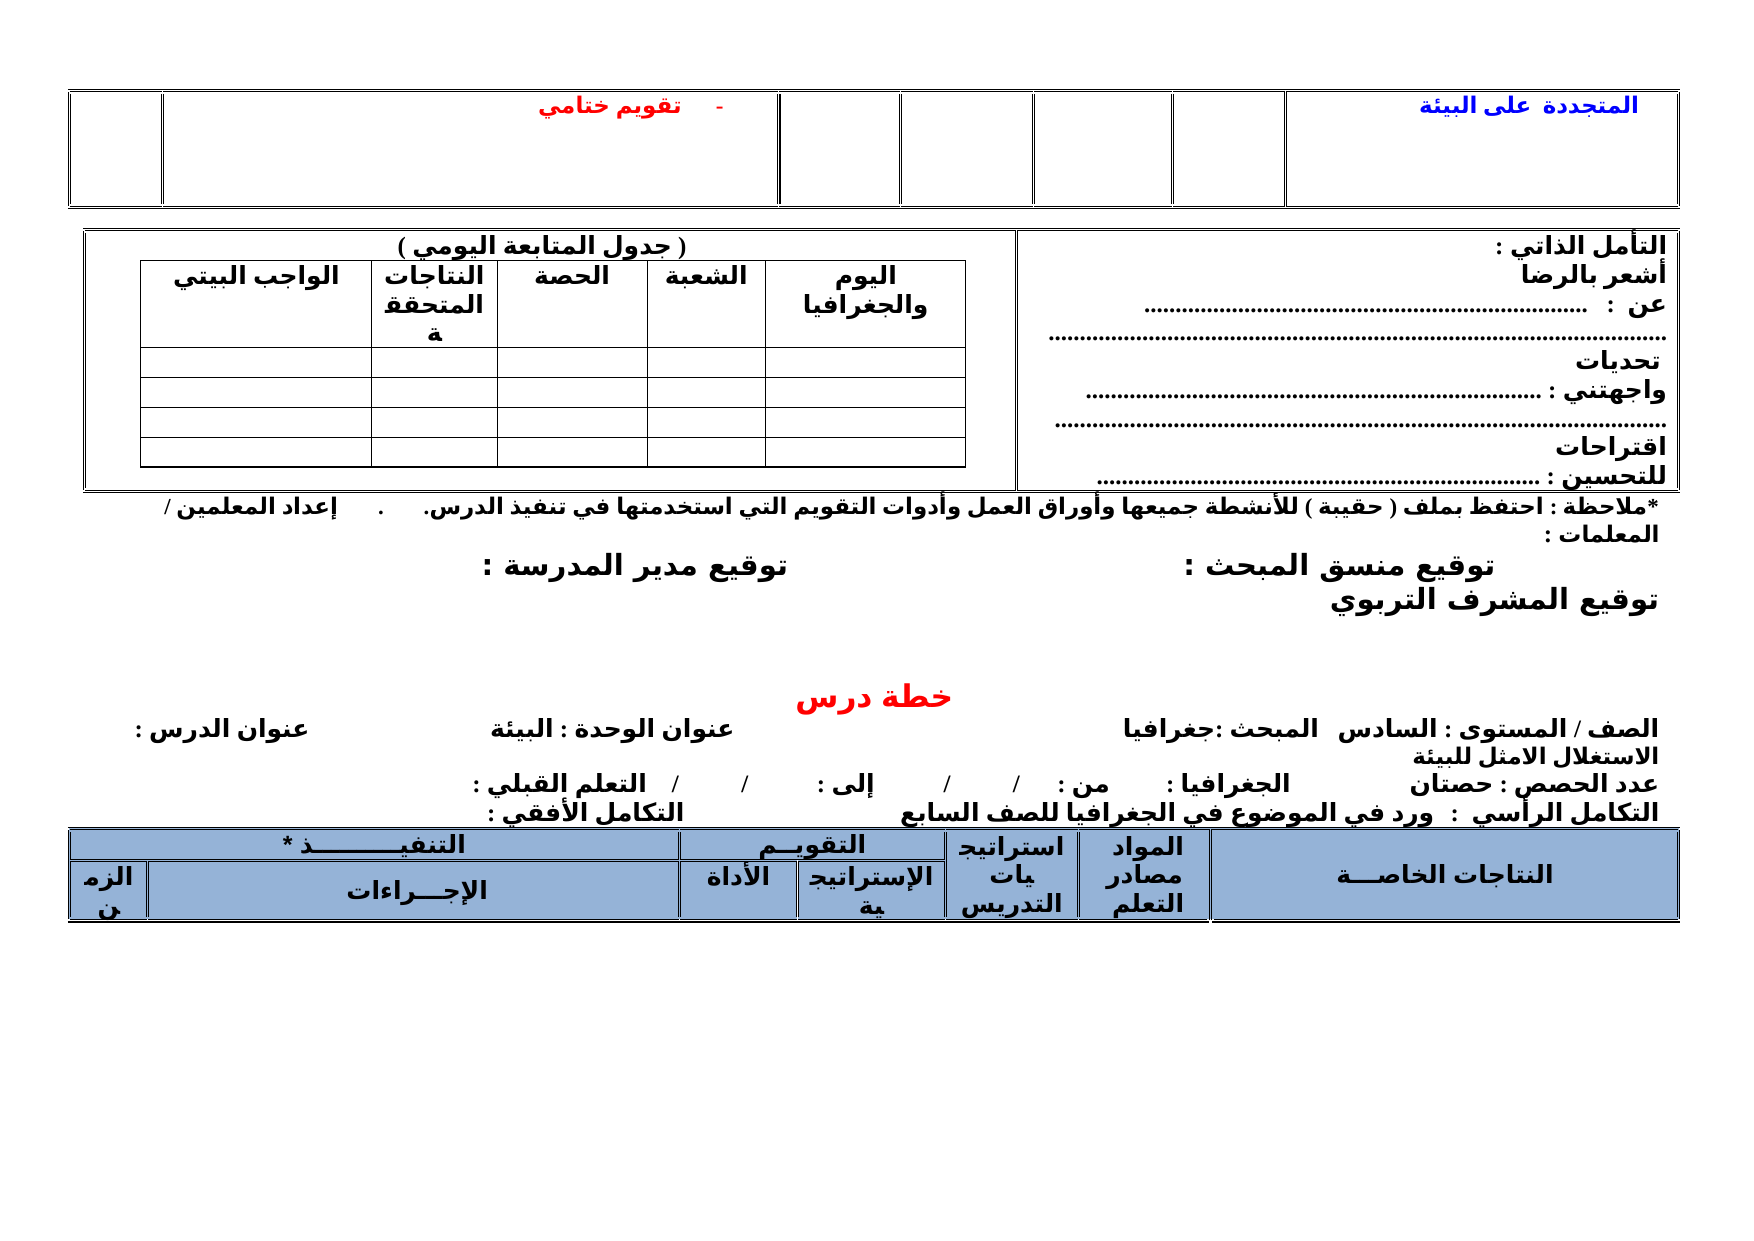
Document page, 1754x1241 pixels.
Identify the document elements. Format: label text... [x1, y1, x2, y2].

text توقيع منسق المبحث : توقيع مدير المدرسة : توقيع المشرف التربوي [89, 548, 1659, 616]
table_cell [1173, 92, 1284, 206]
table_header التنفيــــــــــذ * [69, 830, 679, 859]
table_header ( جدول المتابعة اليومي ) [85, 231, 1015, 490]
text *ملاحظة : احتفظ بملف ( حقيبة ) للأنشطة جميعها وأوراق العمل وأدوات التقويم التي استخدمتها في تنفيذ الدرس. . إعداد المعلمين / المعلمات : [89, 493, 1659, 548]
table_header استراتيجيات التدريس [945, 830, 1078, 919]
text خطة درس [89, 678, 1659, 714]
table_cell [163, 90, 779, 206]
table_header التقويــم [679, 830, 945, 859]
table_cell الإستراتيجية [798, 862, 945, 919]
table_cell الزمن [69, 860, 148, 919]
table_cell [1287, 90, 1679, 206]
text التكامل الرأسي : ورد في الموضوع في الجغرافيا للصف السابع التكامل الأفقي : [89, 798, 1659, 827]
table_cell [1034, 90, 1173, 206]
table_header النتاجات الخاصـــة [1212, 828, 1679, 919]
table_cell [779, 90, 901, 206]
text عدد الحصص : حصتان الجغرافيا : من : / / إلى : / / التعلم القبلي : [89, 769, 1659, 798]
table_header المواد مصادر التعلم [1078, 830, 1209, 919]
text الصف / المستوى : السادس المبحث :جغرافيا عنوان الوحدة : البيئة عنوان الدرس : الاستغلال الامثل للبيئة [89, 714, 1659, 769]
table_header التأمل الذاتي : أشعر بالرضا عن : ....................................................................... ................................................................................................... تحديات واجهتني : ......................................................................... .................................................................................................. اقتراحات للتحسين : ....................................................................... [1018, 231, 1678, 490]
table_cell الأداة [679, 862, 797, 919]
table_cell 5 5 15 15 5 [69, 90, 163, 206]
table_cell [901, 90, 1034, 206]
table_cell الإجـــراءات [148, 862, 679, 919]
